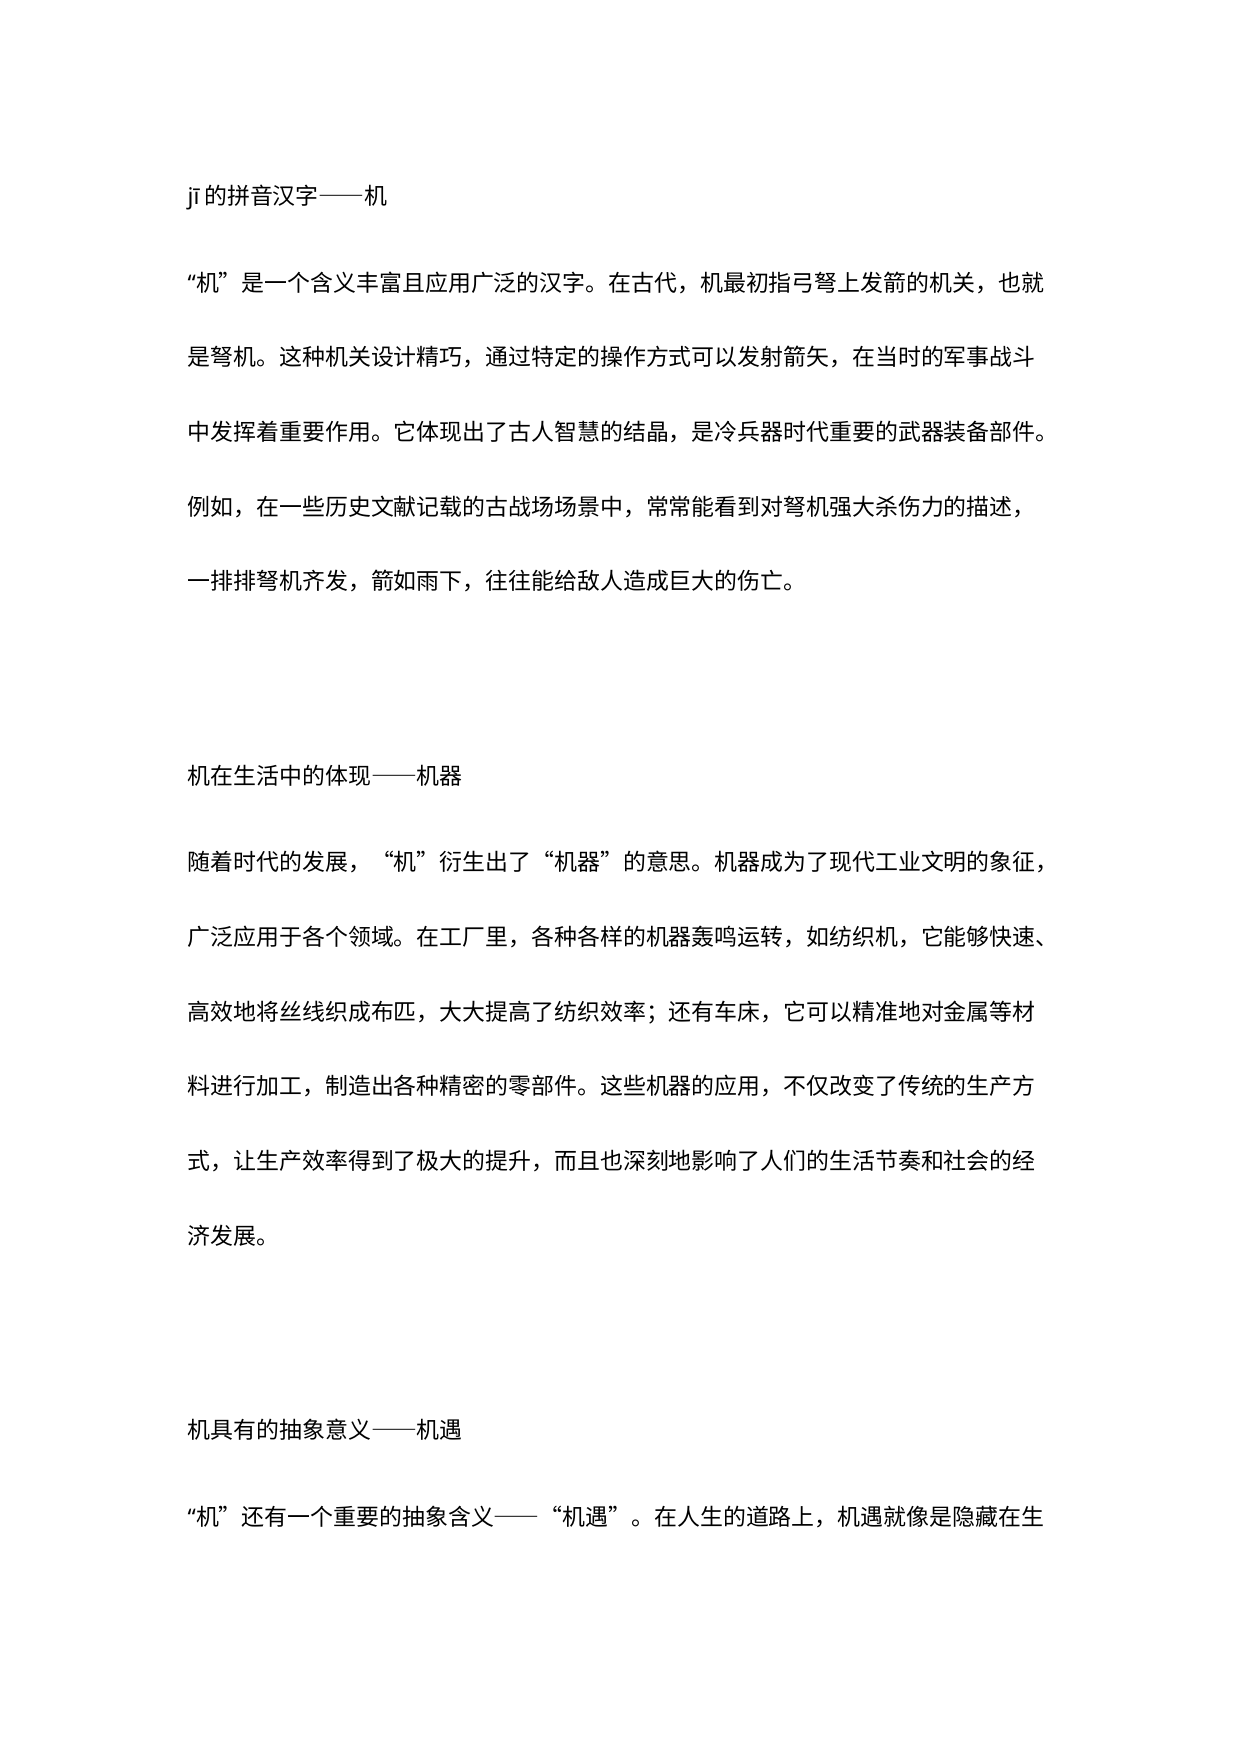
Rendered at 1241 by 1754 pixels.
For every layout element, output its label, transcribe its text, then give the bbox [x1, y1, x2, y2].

text 机具有的抽象意义——机遇 [187, 1396, 1053, 1461]
text 机在生活中的体现——机器 [187, 742, 1053, 807]
text “机”是一个含义丰富且应用广泛的汉字。在古代，机最初指弓弩上发箭的机关，也就是弩机。这种机关设计精巧，通过特定的操作方式可以发射箭矢，在当时的军事战斗中发挥着重要作用。它体现出了古人智慧的结晶，是冷兵器时代重要的武器装备部件。例如，在一些历史文献记载的古战场场景中，常常能看到对弩机强大杀伤力的描述，一排排弩机齐发，箭如雨下，往往能给敌人造成巨大的伤亡。 [187, 249, 1053, 612]
text jī的拼音汉字——机 [187, 162, 1053, 227]
text 随着时代的发展，“机”衍生出了“机器”的意思。机器成为了现代工业文明的象征，广泛应用于各个领域。在工厂里，各种各样的机器轰鸣运转，如纺织机，它能够快速、高效地将丝线织成布匹，大大提高了纺织效率；还有车床，它可以精准地对金属等材料进行加工，制造出各种精密的零部件。这些机器的应用，不仅改变了传统的生产方式，让生产效率得到了极大的提升，而且也深刻地影响了人们的生活节奏和社会的经济发展。 [187, 828, 1053, 1267]
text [187, 1482, 1053, 1547]
